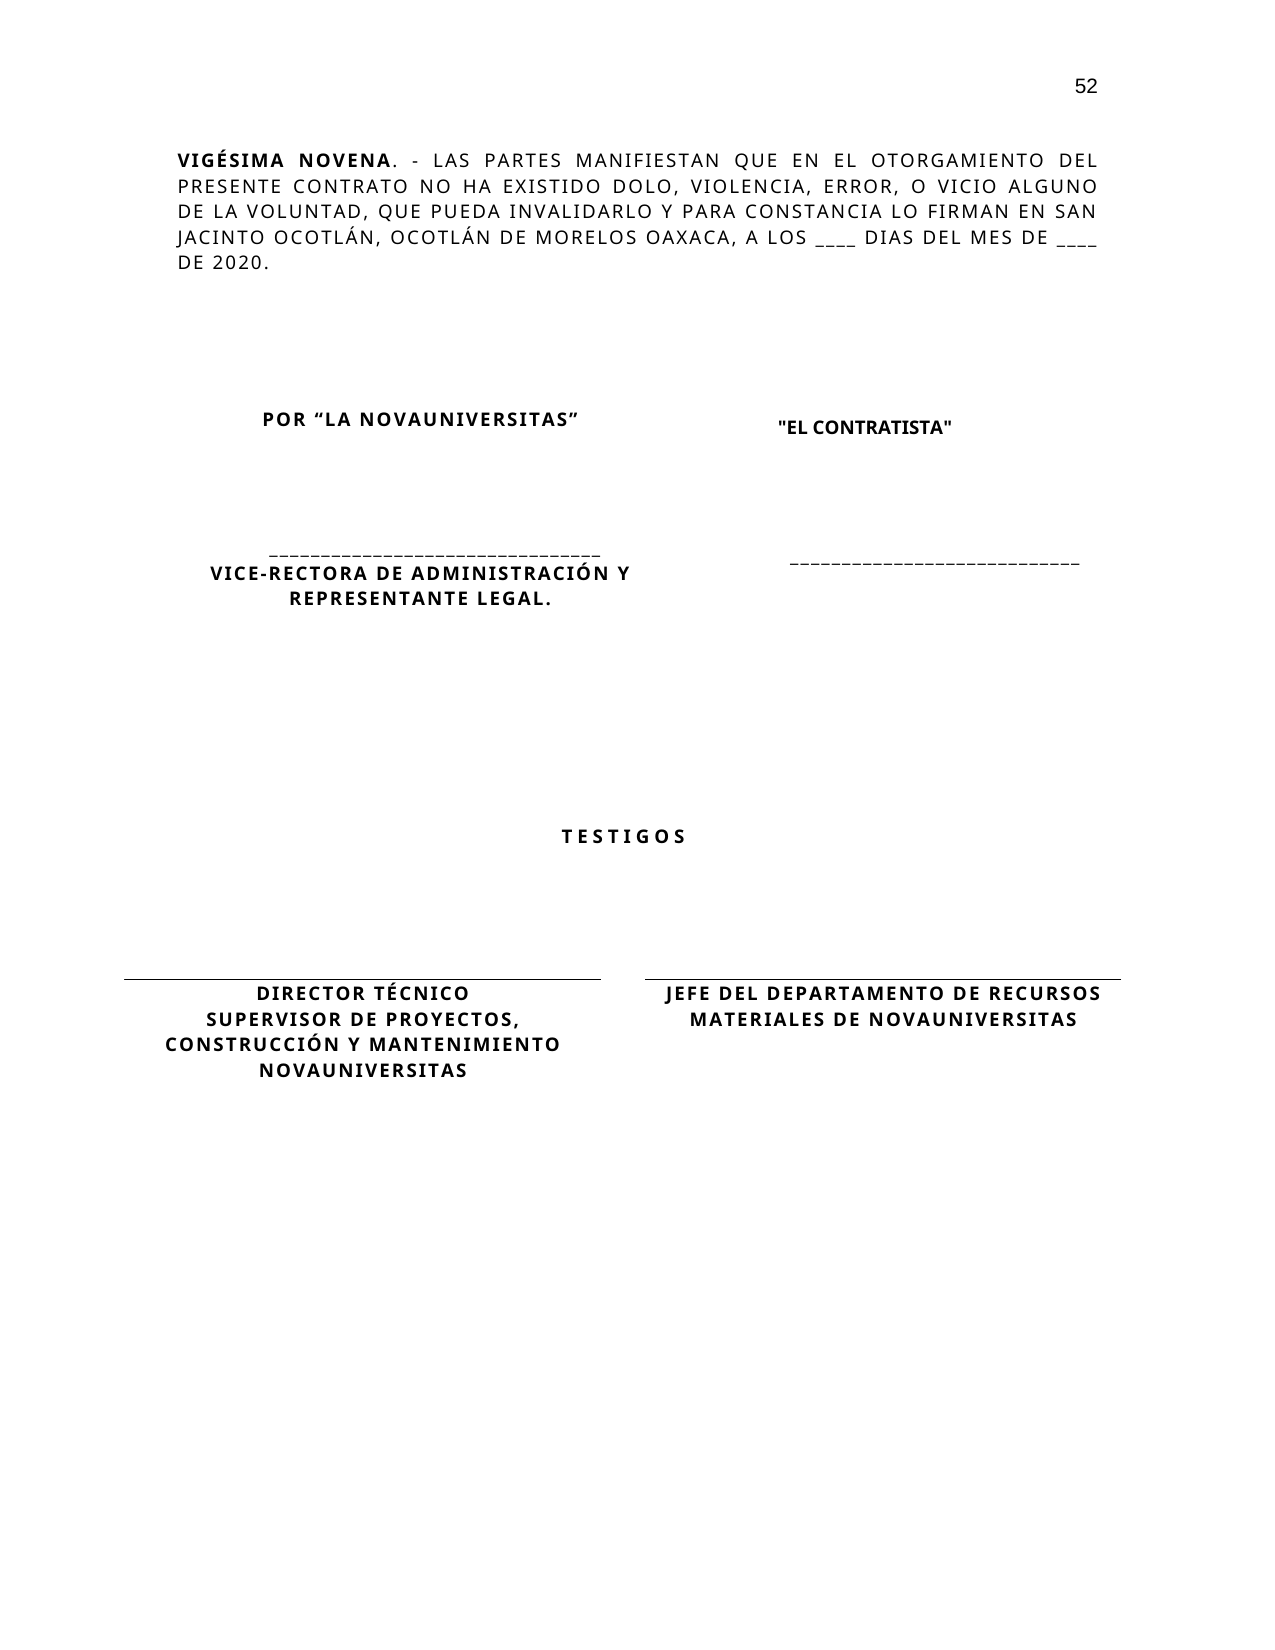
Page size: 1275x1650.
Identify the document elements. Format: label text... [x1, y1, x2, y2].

text VIGÉSIMA NOVENA. - Las partes manifiestan que en el otorgamiento del presente contrato no ha existido dolo, violencia, error, o vicio alguno de la voluntad, que pueda invalidarlo y para constancia lo firman en San Jacinto Ocotlán, Ocotlán de Morelos Oaxaca, A LOS ____ DIAS DEL MES DE ____ DE 2020. [177, 148, 1098, 275]
table_header jefe del departamento de recursos materiales de novauniversitas [638, 875, 1158, 1082]
table_header POR “LA NOVAUNIVERSITAS” ________________________________ VICE-RECTORA DE ADMINISTRACIÓN y representaNte legal. [177, 386, 692, 636]
table_header director TÉCNICO SUPERVISOR DE PROYECTOS, CONSTRUCCIÓN Y MANTENIMIENTO NOVAUNIVERSITAS [117, 875, 637, 1082]
subtitle T E S T I G O S [177, 824, 1068, 849]
table_header "EL CONTRATISTA" ____________________________ [692, 386, 1207, 636]
